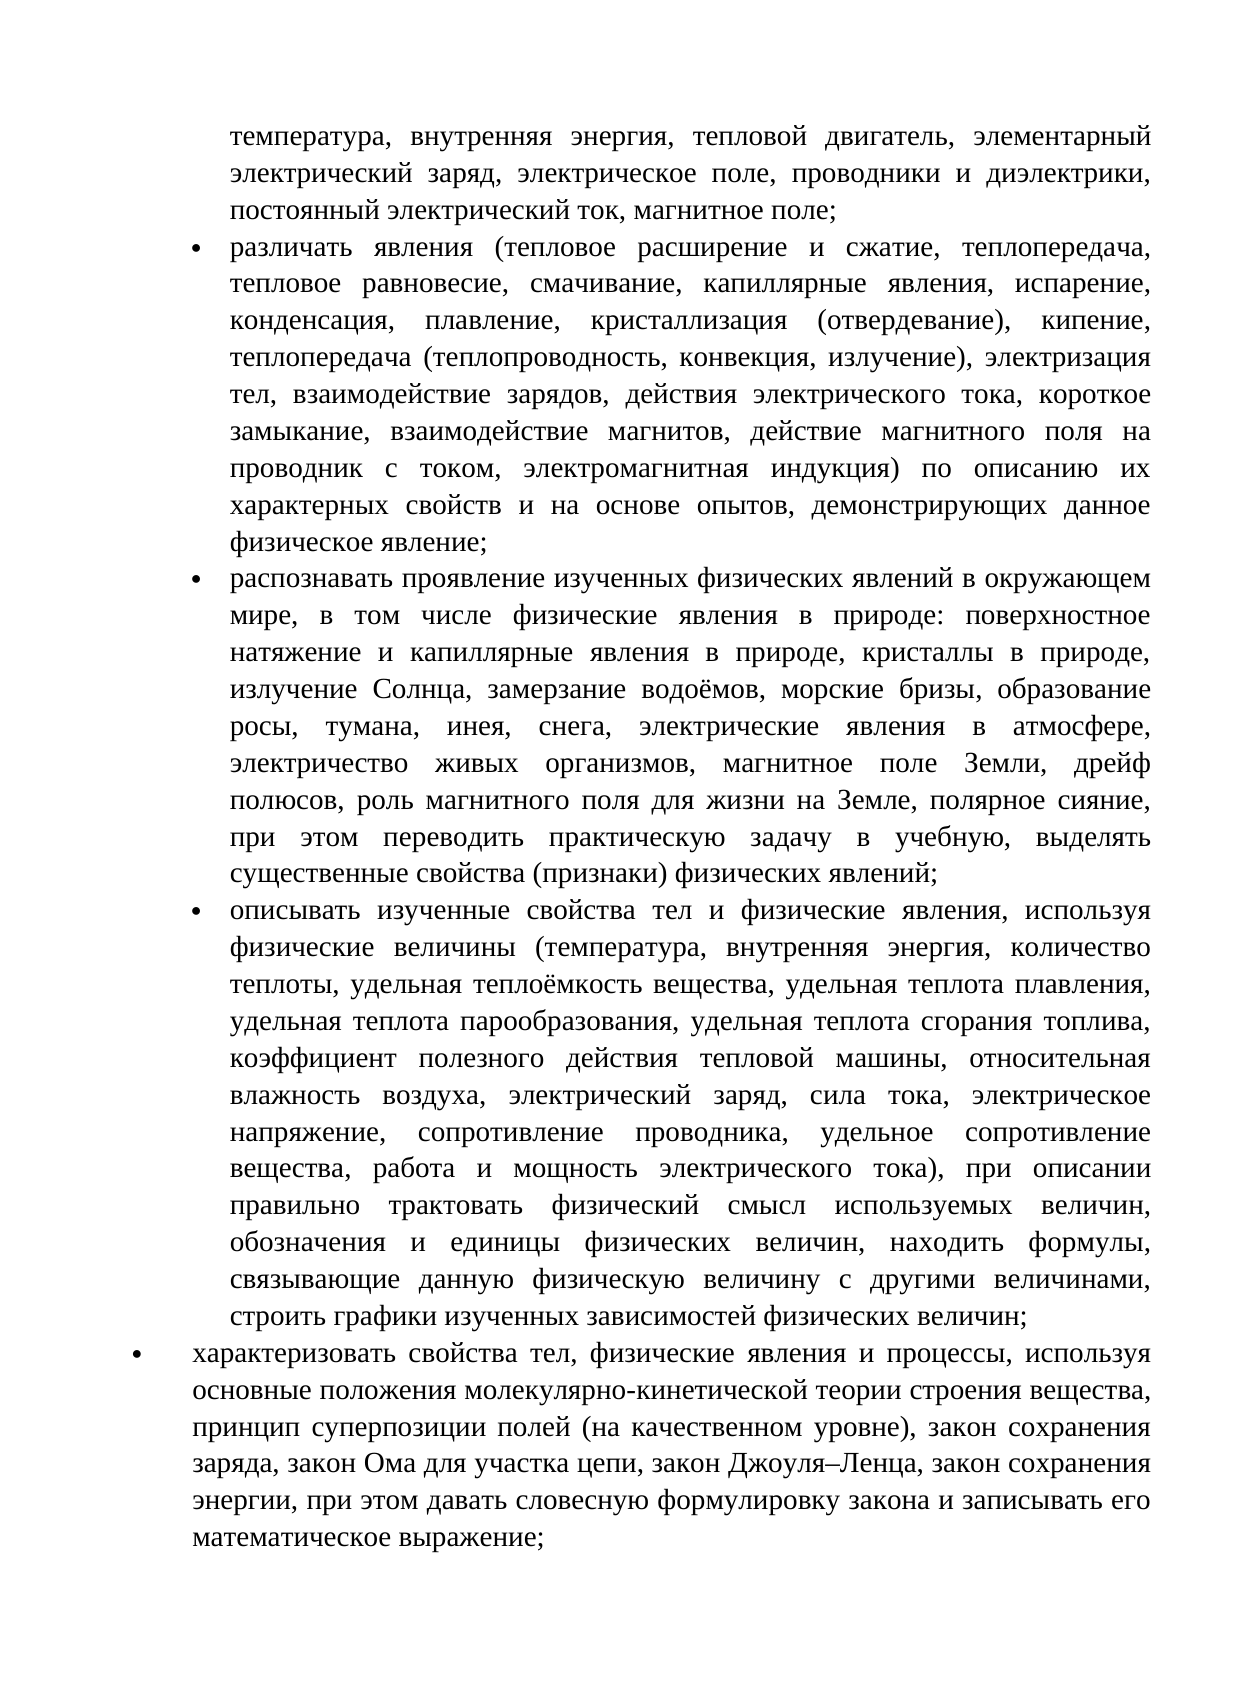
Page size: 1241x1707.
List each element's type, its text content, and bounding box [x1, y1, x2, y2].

list различать явления (тепловое расширение и сжатие, теплопередача, тепловое равновесие, смачивание, капиллярные явления, испарение, конденсация, плавление, кристаллизация (отвердевание), кипение, теплопередача (теплопроводность, конвекция, излучение), электризация тел, взаимодействие зарядов, действия электрического тока, короткое замыкание, взаимодействие магнитов, действие магнитного поля на проводник с током, электромагнитная индукция) по описанию их характерных свойств и на основе опытов, демонстрирующих данное физическое явление; [192, 229, 1152, 557]
list описывать изученные свойства тел и физические явления, используя физические величины (температура, внутренняя энергия, количество теплоты, удельная теплоёмкость вещества, удельная теплота плавления, удельная теплота парообразования, удельная теплота сгорания топлива, коэффициент полезного действия тепловой машины, относительная влажность воздуха, электрический заряд, сила тока, электрическое напряжение, сопротивление проводника, удельное сопротивление вещества, работа и мощность электрического тока), при описании правильно трактовать физический смысл используемых величин, обозначения и единицы физических величин, находить формулы, связывающие данную физическую величину с другими величинами, строить графики изученных зависимостей физических величин; [192, 892, 1152, 1332]
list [192, 118, 1152, 225]
list характеризовать свойства тел, физические явления и процессы, используя основные положения молекулярно-­кинетической теории строения вещества, принцип суперпозиции полей (на качественном уровне), закон сохранения заряда, закон Ома для участка цепи, закон Джоуля–Ленца, закон сохранения энергии, при этом давать словесную формулировку закона и записывать его математическое выражение; [133, 1335, 1152, 1553]
list распознавать проявление изученных физических явлений в окружающем мире, в том числе физические явления в природе: поверхностное натяжение и капиллярные явления в природе, кристаллы в природе, излучение Солнца, замерзание водоёмов, морские бризы, образование росы, тумана, инея, снега, электрические явления в атмосфере, электричество живых организмов, магнитное поле Земли, дрейф полюсов, роль магнитного поля для жизни на Земле, полярное сияние, при этом переводить практическую задачу в учебную, выделять существенные свойства (признаки) физических явлений; [192, 561, 1152, 889]
